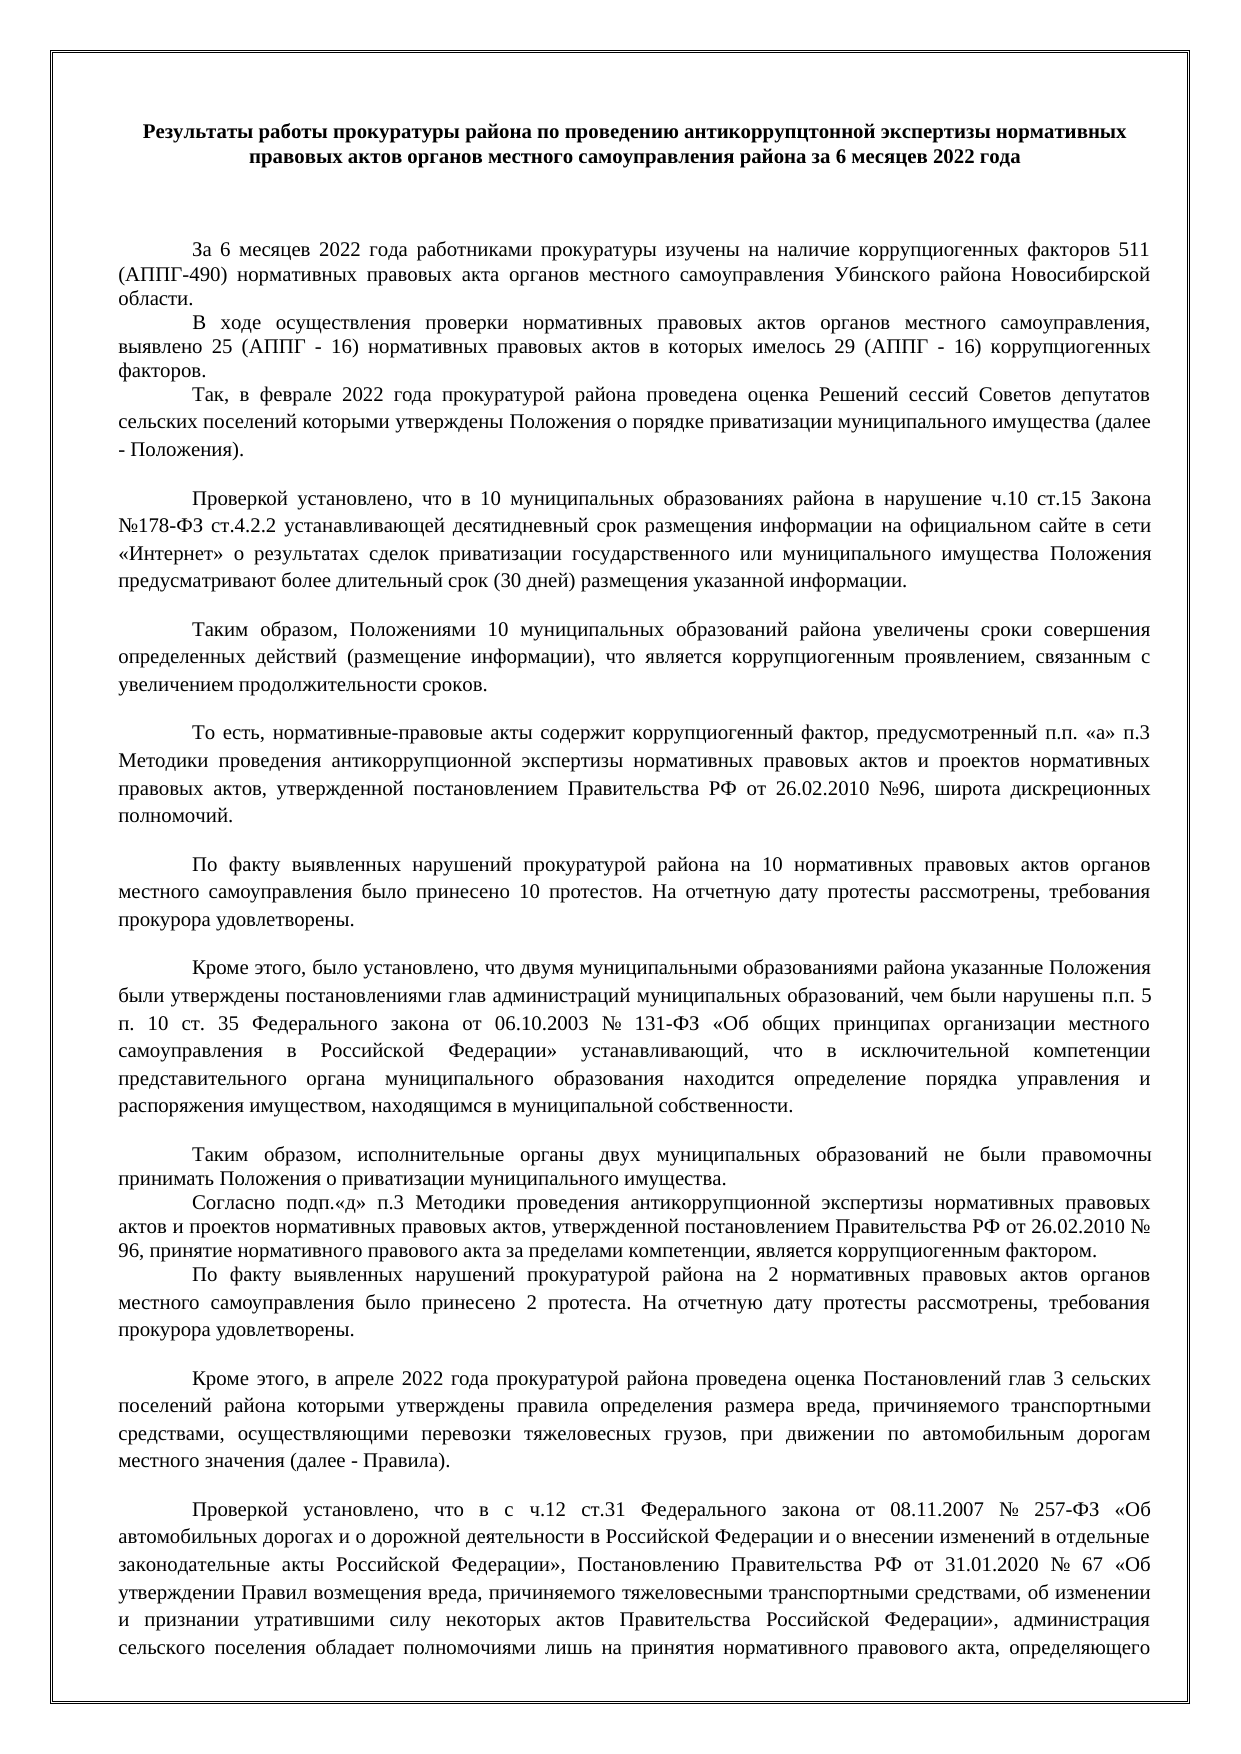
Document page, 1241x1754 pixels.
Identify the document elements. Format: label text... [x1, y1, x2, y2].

text Кроме этого, в апреле 2022 года прокуратурой района проведена оценка Постановлений глав 3 сельских поселений района которыми утверждены правила определения размера вреда, причиняемого транспортными средствами, осуществляющими перевозки тяжеловесных грузов, при движении по автомобильным дорогам местного значения (далее - Правила). [118, 1366, 1152, 1472]
text Кроме этого, было установлено, что двумя муниципальными образованиями района указанные Положения были утверждены постановлениями глав администраций муниципальных образований, чем были нарушены п.п. 5 п. 10 ст. 35 Федерального закона от 06.10.2003 № 131-ФЗ «Об общих принципах организации местного самоуправления в Российской Федерации» устанавливающий, что в исключительной компетенции представительного органа муниципального образования находится определение порядка управления и распоряжения имуществом, находящимся в муниципальной собственности. [118, 955, 1152, 1117]
text В ходе осуществления проверки нормативных правовых актов органов местного самоуправления, выявлено 25 (АППГ - 16) нормативных правовых актов в которых имелось 29 (АППГ - 16) коррупциогенных факторов. [118, 309, 1152, 382]
text То есть, нормативные-правовые акты содержит коррупциогенный фактор, предусмотренный п.п. «а» п.3 Методики проведения антикоррупционной экспертизы нормативных правовых актов и проектов нормативных правовых актов, утвержденной постановлением Правительства РФ от 26.02.2010 №96, широта дискреционных полномочий. [118, 720, 1152, 827]
text По факту выявленных нарушений прокуратурой района на 10 нормативных правовых актов органов местного самоуправления было принесено 10 протестов. На отчетную дату протесты рассмотрены, требования прокурора удовлетворены. [118, 852, 1152, 931]
text Таким образом, исполнительные органы двух муниципальных образований не были правомочны принимать Положения о приватизации муниципального имущества. [118, 1142, 1152, 1190]
text Результаты работы прокуратуры района по проведению антикоррупцтонной экспертизы нормативных правовых актов органов местного самоуправления района за 6 месяцев 2022 года [118, 118, 1152, 168]
text Таким образом, Положениями 10 муниципальных образований района увеличены сроки совершения определенных действий (размещение информации), что является коррупциогенным проявлением, связанным с увеличением продолжительности сроков. [118, 617, 1152, 696]
text По факту выявленных нарушений прокуратурой района на 2 нормативных правовых актов органов местного самоуправления было принесено 2 протеста. На отчетную дату протесты рассмотрены, требования прокурора удовлетворены. [118, 1262, 1152, 1341]
text Так, в феврале 2022 года прокуратурой района проведена оценка Решений сессий Советов депутатов сельских поселений которыми утверждены Положения о порядке приватизации муниципального имущества (далее - Положения). [118, 382, 1152, 461]
text За 6 месяцев 2022 года работниками прокуратуры изучены на наличие коррупциогенных факторов 511 (АППГ-490) нормативных правовых акта органов местного самоуправления Убинского района Новосибирской области. [118, 237, 1152, 309]
text Проверкой установлено, что в 10 муниципальных образованиях района в нарушение ч.10 ст.15 Закона №178-ФЗ ст.4.2.2 устанавливающей десятидневный срок размещения информации на официальном сайте в сети «Интернет» о результатах сделок приватизации государственного или муниципального имущества Положения предусматривают более длительный срок (30 дней) размещения указанной информации. [118, 485, 1152, 592]
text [118, 1497, 1152, 1659]
